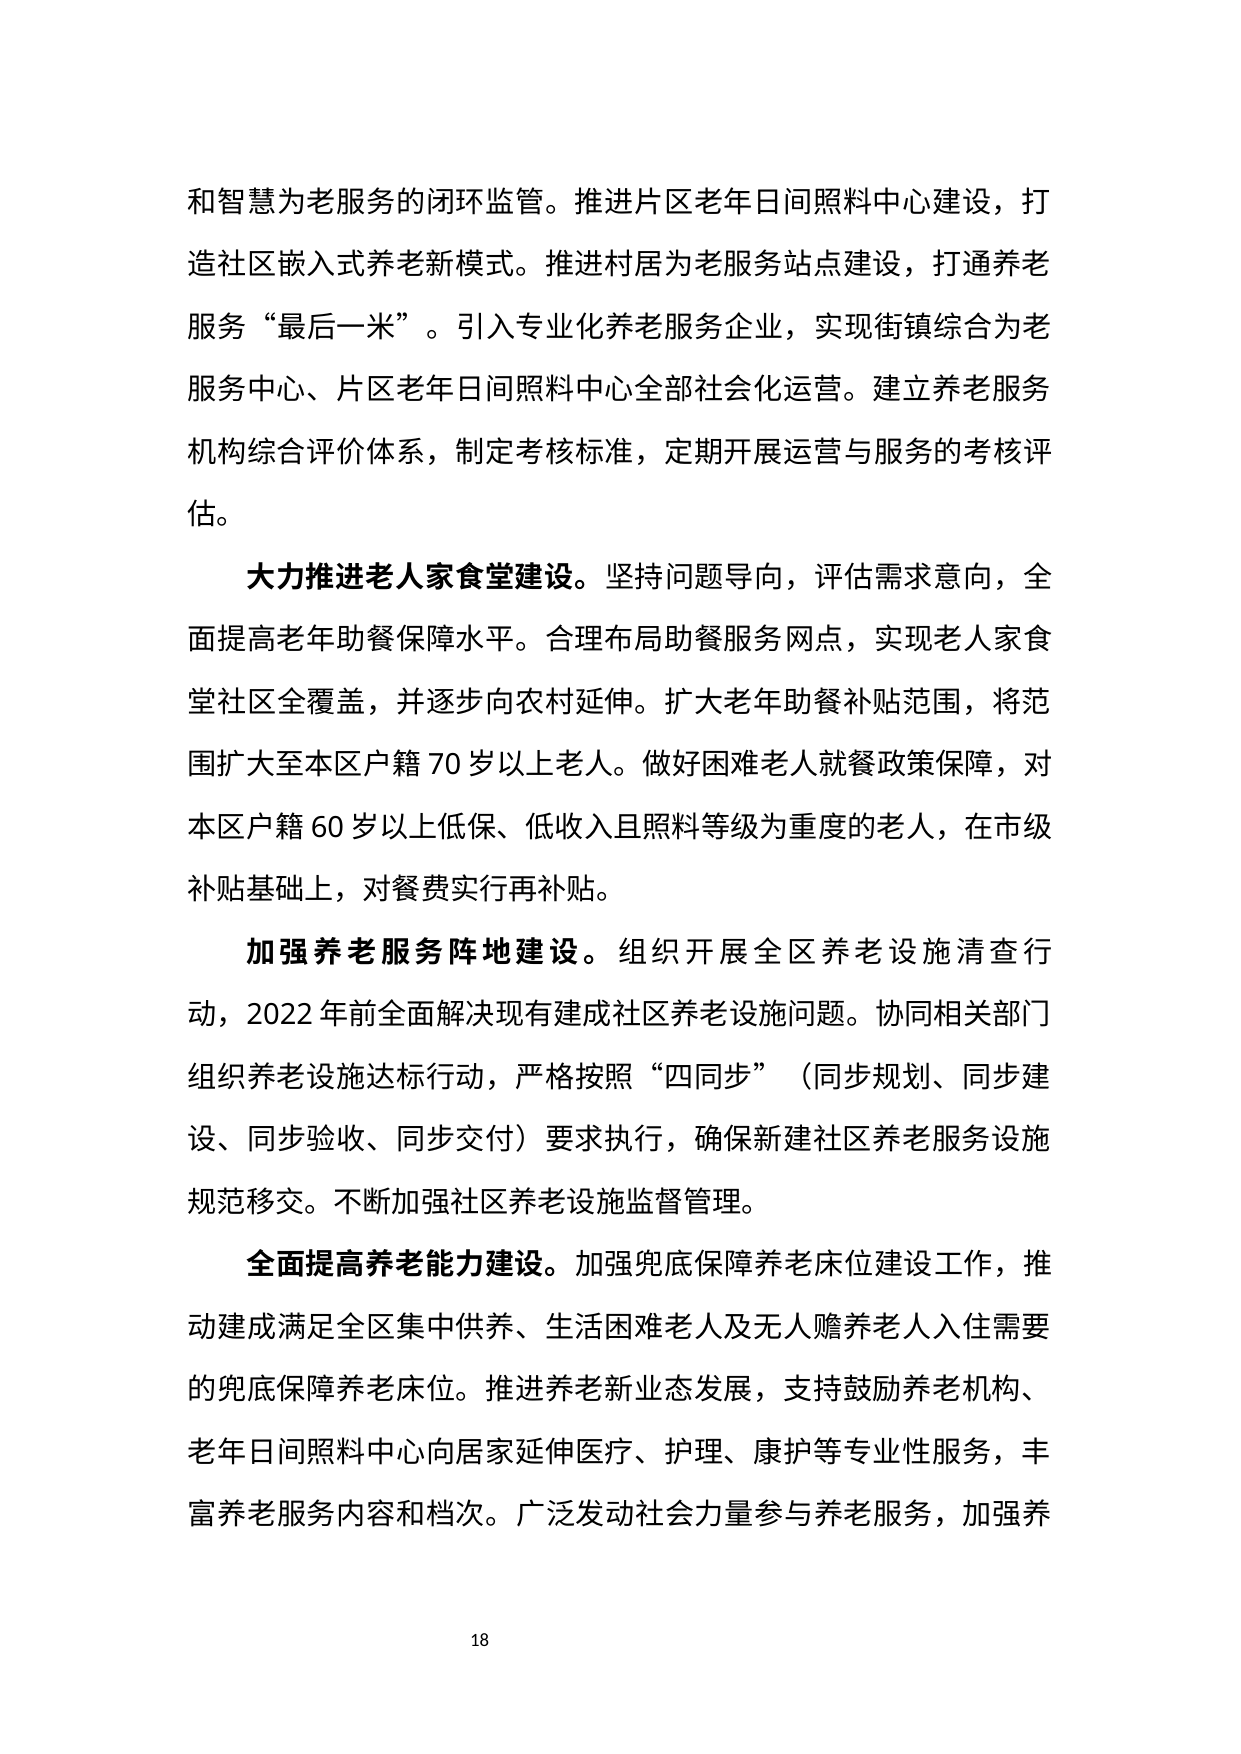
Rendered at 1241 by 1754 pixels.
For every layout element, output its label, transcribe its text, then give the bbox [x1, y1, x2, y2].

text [187, 162, 1053, 537]
text 大力推进老人家食堂建设。坚持问题导向，评估需求意向，全面提高老年助餐保障水平。合理布局助餐服务网点，实现老人家食堂社区全覆盖，并逐步向农村延伸。扩大老年助餐补贴范围，将范围扩大至本区户籍70岁以上老人。做好困难老人就餐政策保障，对本区户籍60岁以上低保、低收入且照料等级为重度的老人，在市级补贴基础上，对餐费实行再补贴。 [187, 537, 1053, 912]
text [187, 1224, 1053, 1537]
text 加强养老服务阵地建设。组织开展全区养老设施清查行动，2022年前全面解决现有建成社区养老设施问题。协同相关部门组织养老设施达标行动，严格按照“四同步”（同步规划、同步建设、同步验收、同步交付）要求执行，确保新建社区养老服务设施规范移交。不断加强社区养老设施监督管理。 [187, 912, 1053, 1224]
